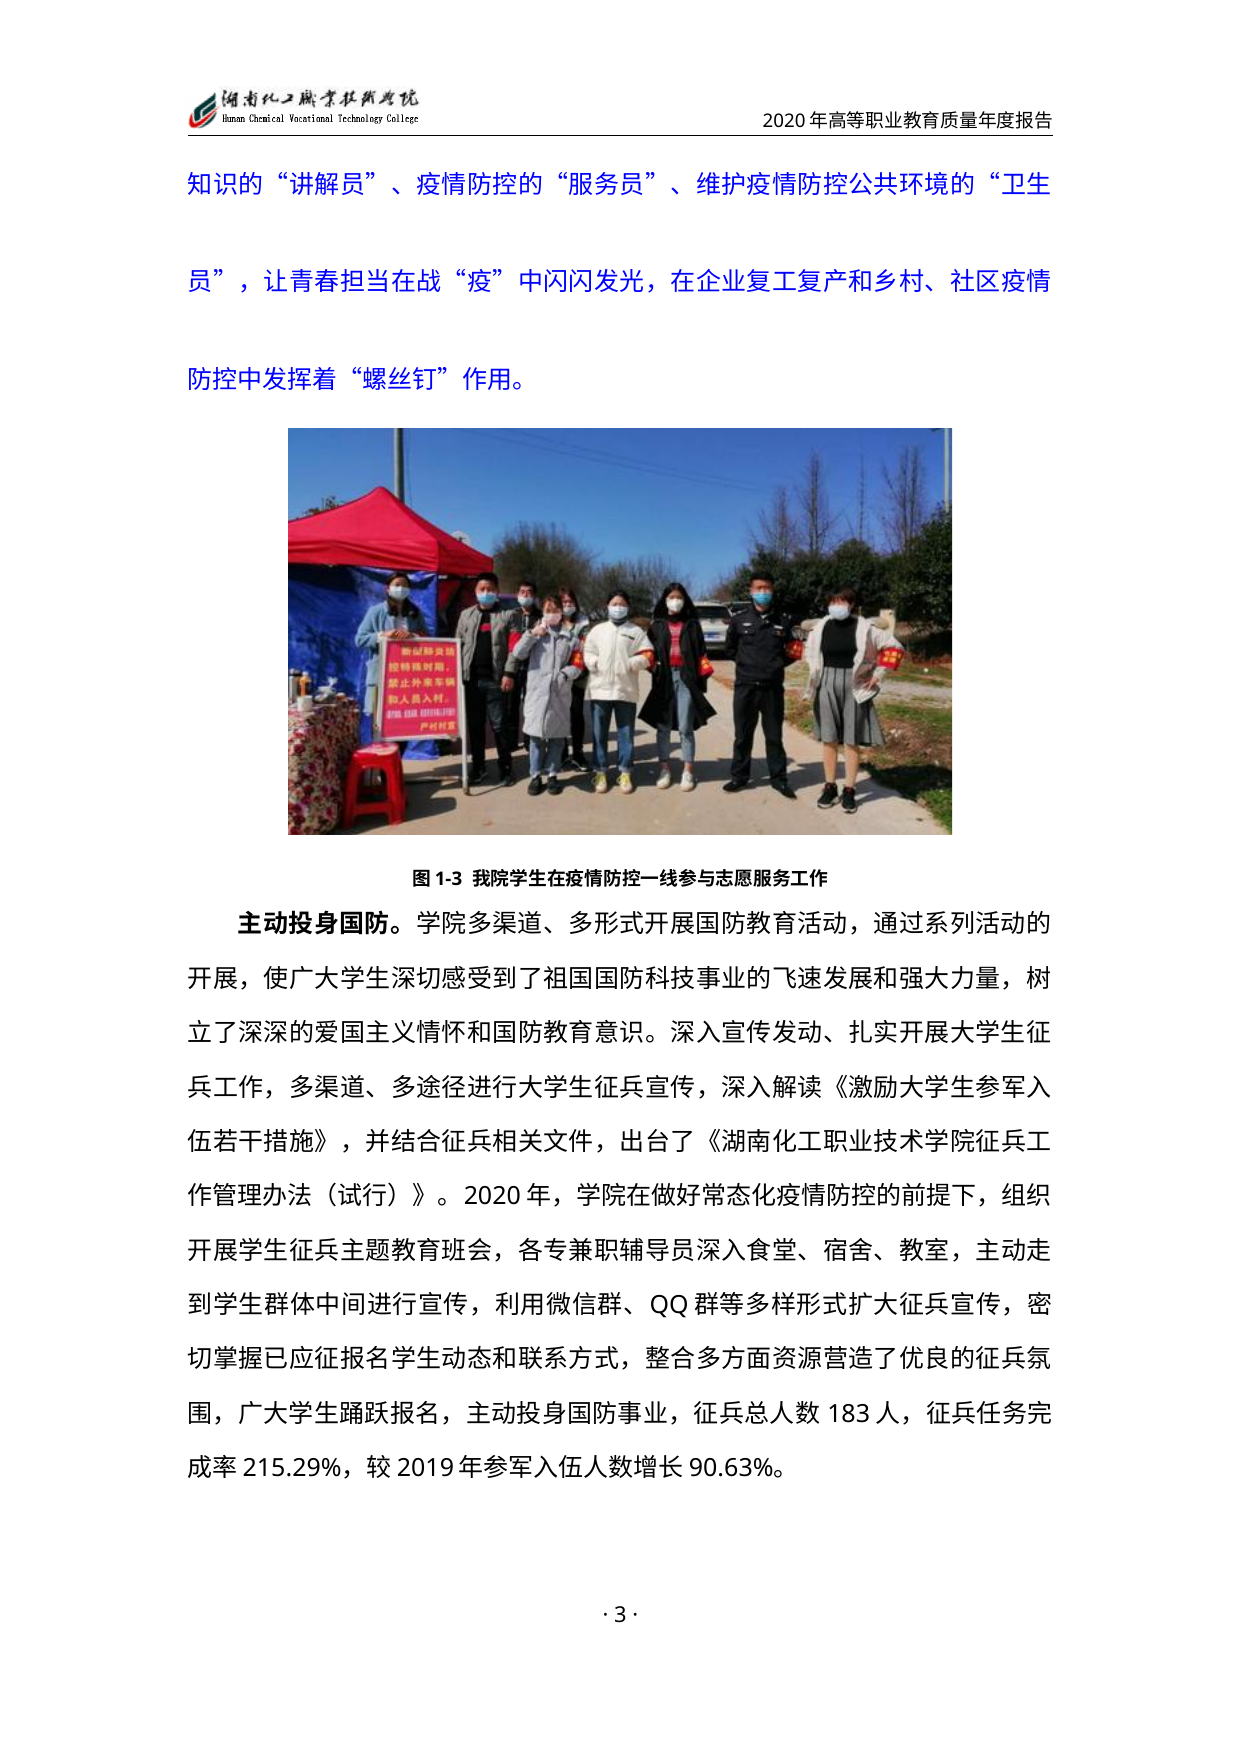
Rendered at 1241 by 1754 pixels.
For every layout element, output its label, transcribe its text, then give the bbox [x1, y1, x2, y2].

text 图1-3 我院学生在疫情防控一线参与志愿服务工作 [187, 863, 1053, 890]
picture [182, 86, 421, 131]
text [187, 150, 1053, 410]
text 主动投身国防。学院多渠道、多形式开展国防教育活动，通过系列活动的开展，使广大学生深切感受到了祖国国防科技事业的飞速发展和强大力量，树立了深深的爱国主义情怀和国防教育意识。深入宣传发动、扎实开展大学生征兵工作，多渠道、多途径进行大学生征兵宣传，深入解读《激励大学生参军入伍若干措施》，并结合征兵相关文件，出台了《湖南化工职业技术学院征兵工作管理办法（试行）》。2020年，学院在做好常态化疫情防控的前提下，组织开展学生征兵主题教育班会，各专兼职辅导员深入食堂、宿舍、教室，主动走到学生群体中间进行宣传，利用微信群、QQ群等多样形式扩大征兵宣传，密切掌握已应征报名学生动态和联系方式，整合多方面资源营造了优良的征兵氛围，广大学生踊跃报名，主动投身国防事业，征兵总人数183人，征兵任务完成率215.29%，较2019年参军入伍人数增长90.63%。 [187, 904, 1053, 1484]
picture [288, 428, 953, 835]
